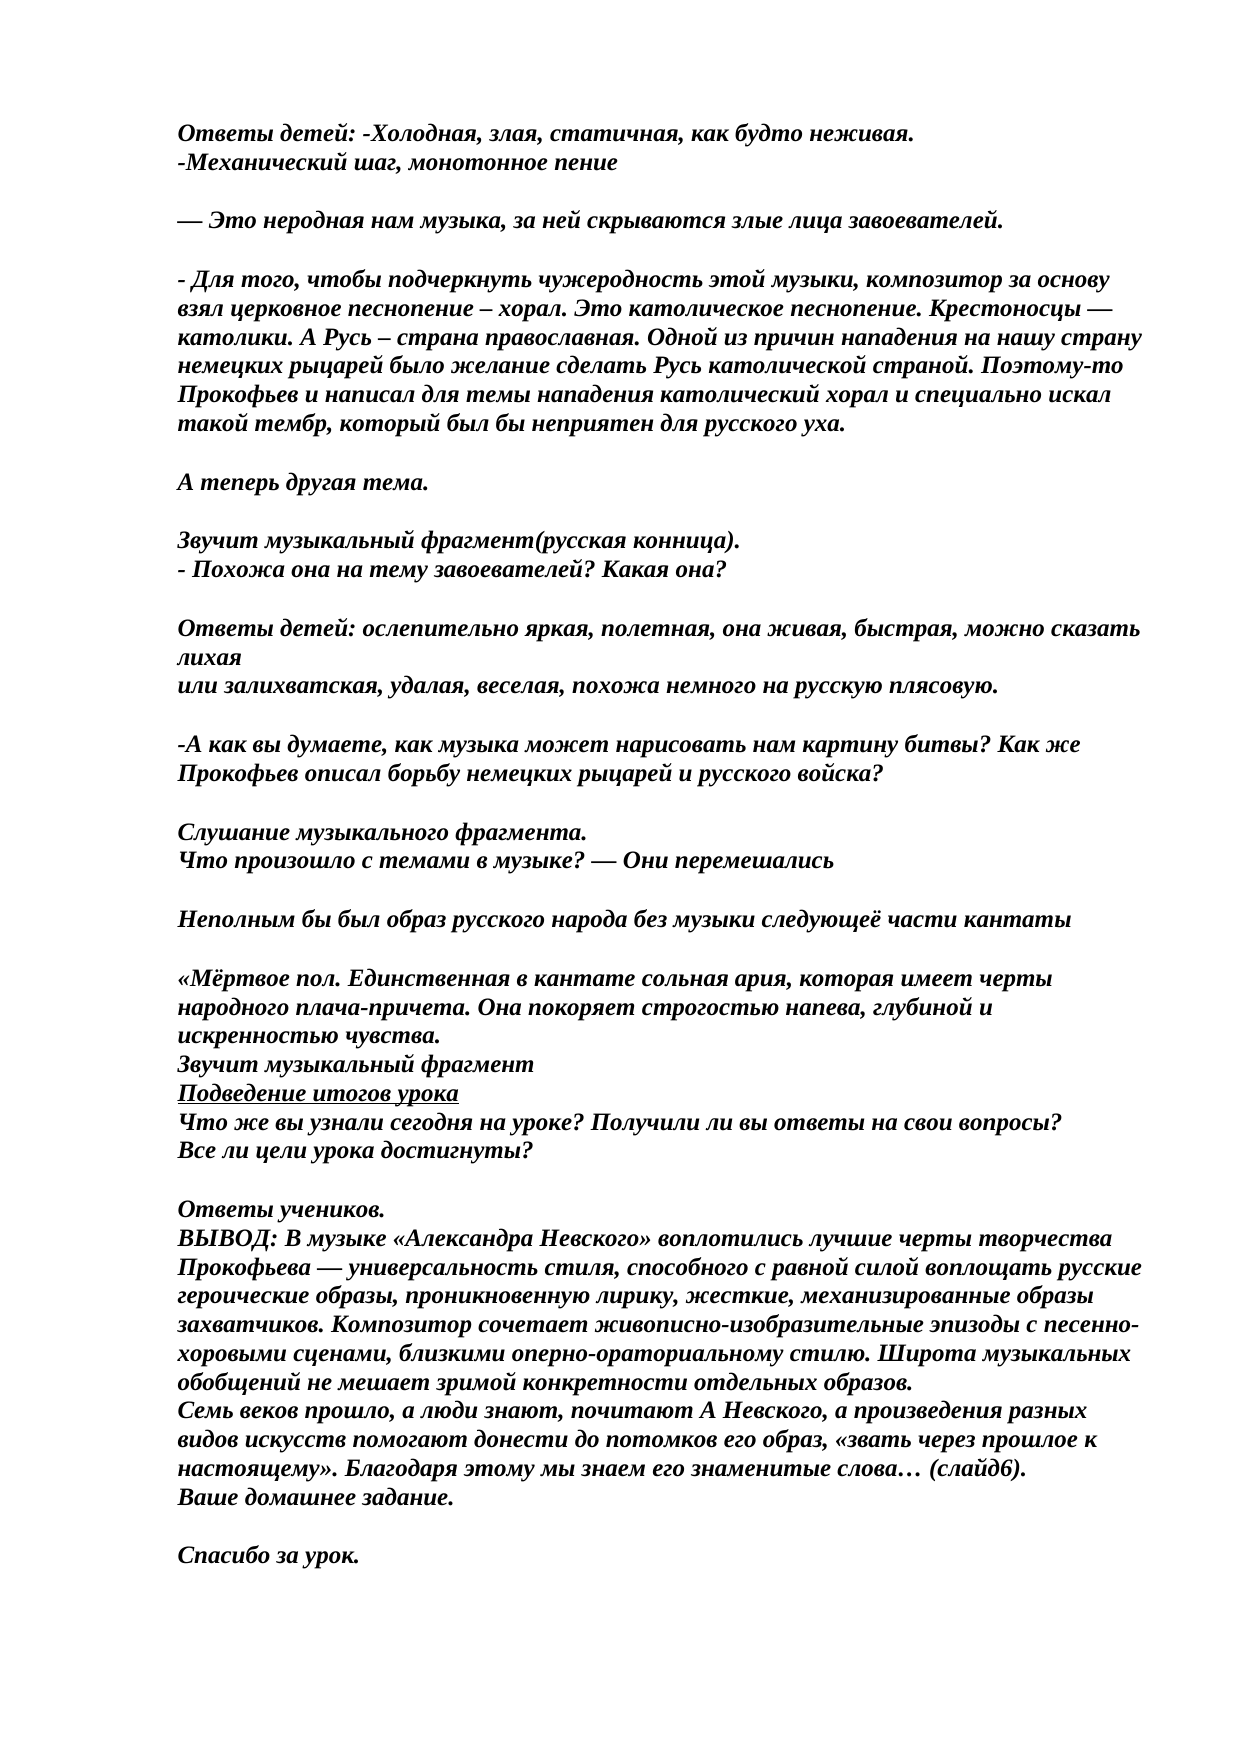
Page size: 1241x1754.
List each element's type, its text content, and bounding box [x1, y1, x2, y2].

text Что же вы узнали сегодня на уроке? Получили ли вы ответы на свои вопросы? [177, 1107, 1152, 1136]
text А теперь другая тема. [177, 467, 1152, 496]
text Ваше домашнее задание. [177, 1482, 1152, 1511]
text Семь веков прошло, а люди знают, почитают А Невского, а произведения разных видов искусств помогают донести до потомков его образ, «звать через прошлое к настоящему». Благодаря этому мы знаем его знаменитые слова… (слайд6). [177, 1396, 1152, 1482]
text или залихватская, удалая, веселая, похожа немного на русскую плясовую. [177, 671, 1152, 699]
text Подведение итогов урока [177, 1078, 1152, 1107]
text - Похожа она на тему завоевателей? Какая она? [177, 554, 1152, 583]
text -А как вы думаете, как музыка может нарисовать нам картину битвы? Как же Прокофьев описал борьбу немецких рыцарей и русского войска? [177, 729, 1152, 787]
text Звучит музыкальный фрагмент [177, 1049, 1152, 1078]
text Ответы детей: -Холодная, злая, статичная, как будто неживая. [177, 118, 1152, 147]
text -Механический шаг, монотонное пение [177, 147, 1152, 176]
text Слушание музыкального фрагмента. [177, 817, 1152, 846]
text ВЫВОД: В музыке «Александра Невского» воплотились лучшие черты творчества Прокофьева — универсальность стиля, способного с равной силой воплощать русские героические образы, проникновенную лирику, жесткие, механизированные образы захватчиков. Композитор сочетает живописно-изобразительные эпизоды с песенно-хоровыми сценами, близкими оперно-ораториальному стилю. Широта музыкальных обобщений не мешает зримой конкретности отдельных образов. [177, 1223, 1152, 1396]
text Ответы детей: ослепительно яркая, полетная, она живая, быстрая, можно сказать лихая [177, 613, 1152, 671]
text Неполным бы был образ русского народа без музыки следующеё части кантаты [177, 904, 1152, 933]
text Что произошло с темами в музыке? — Они перемешались [177, 846, 1152, 874]
text «Мёртвое пол. Единственная в кантате сольная ария, которая имеет черты народного плача-причета. Она покоряет строгостью напева, глубиной и искренностью чувства. [177, 963, 1152, 1049]
text — Это неродная нам музыка, за ней скрываются злые лица завоевателей. [177, 206, 1152, 234]
text Звучит музыкальный фрагмент(русская конница). [177, 526, 1152, 554]
text Ответы учеников. [177, 1194, 1152, 1223]
text Все ли цели урока достигнуты? [177, 1136, 1152, 1164]
text - Для того, чтобы подчеркнуть чужеродность этой музыки, композитор за основу взял церковное песнопение – хорал. Это католическое песнопение. Крестоносцы — католики. А Русь – страна православная. Одной из причин нападения на нашу страну немецких рыцарей было желание сделать Русь католической страной. Поэтому-то Прокофьев и написал для темы нападения католический хорал и специально искал такой тембр, который был бы неприятен для русского уха. [177, 264, 1152, 437]
text Спасибо за урок. [177, 1541, 1152, 1569]
